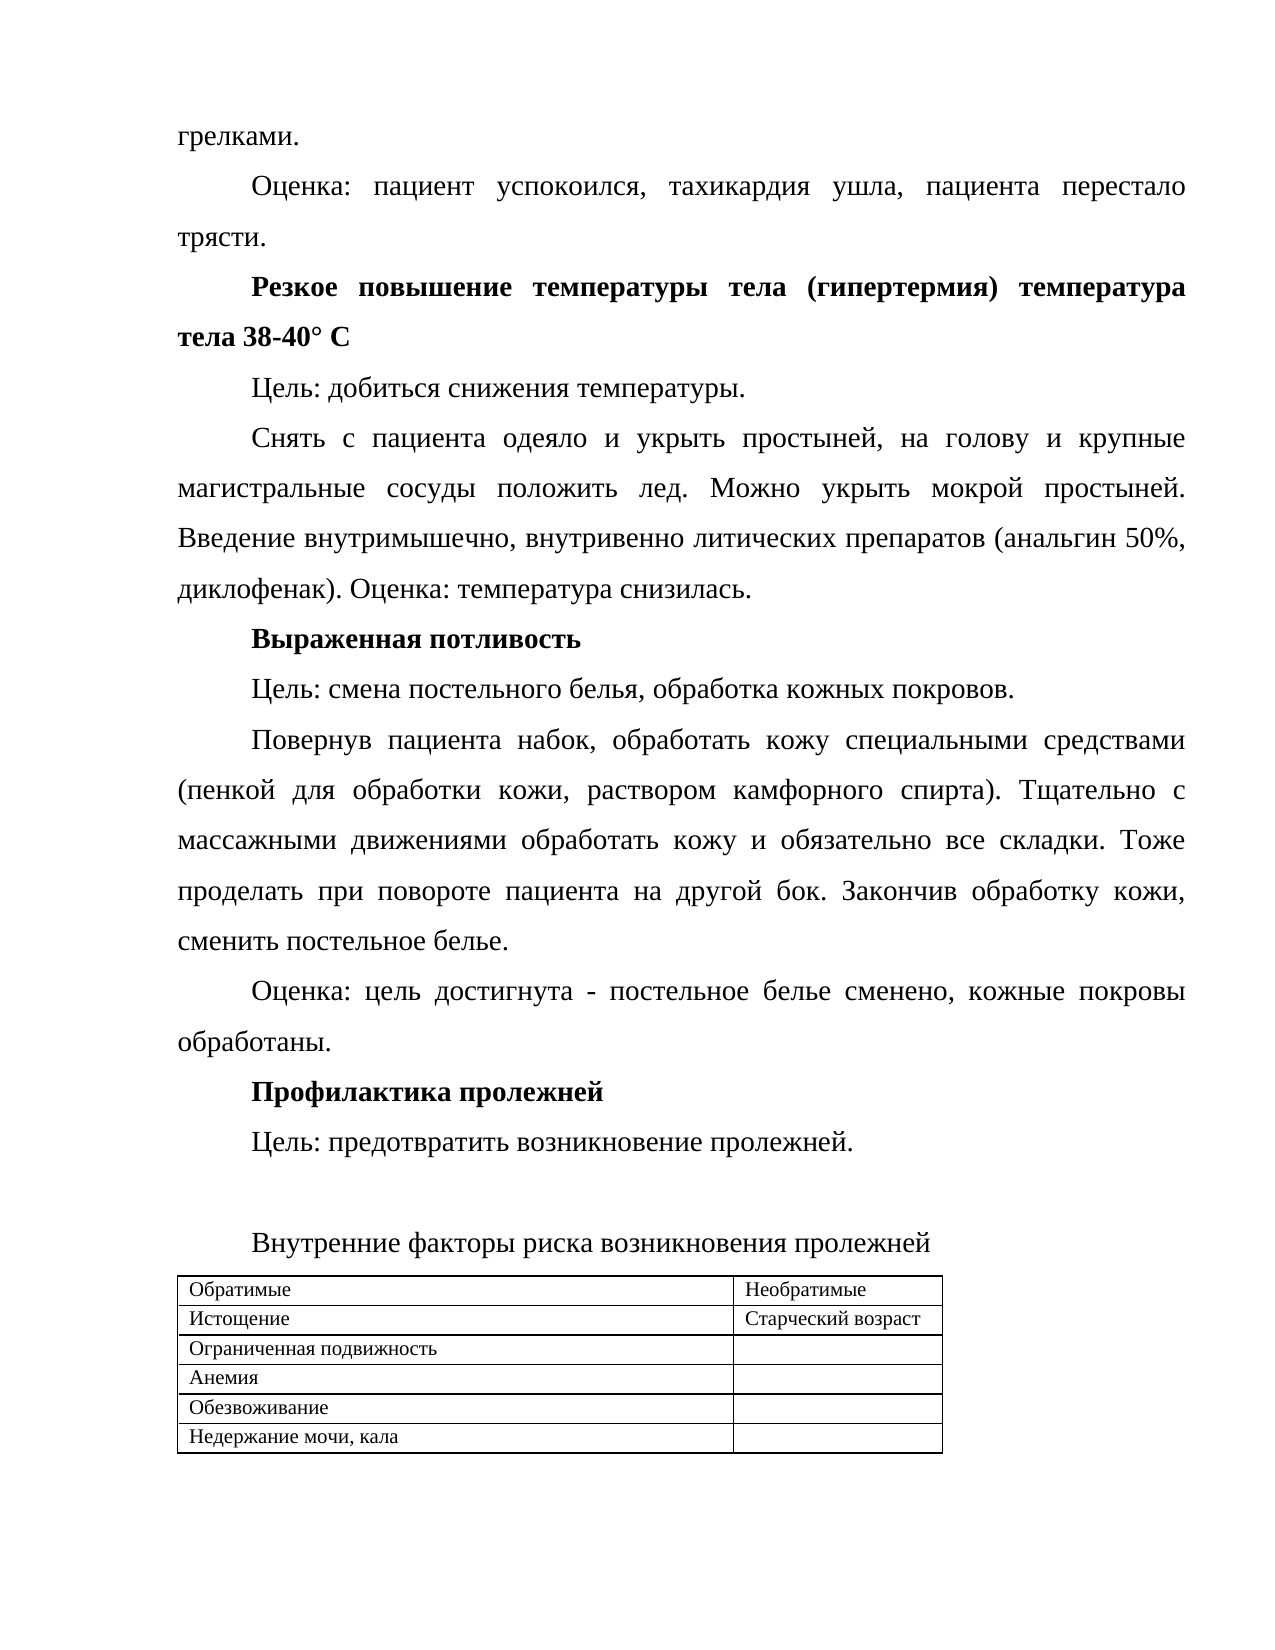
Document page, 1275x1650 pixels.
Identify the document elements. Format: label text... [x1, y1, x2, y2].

text Оценка: пациент успокоился, тахикардия ушла, пациента перестало трясти. [177, 168, 1186, 252]
text Снять с пациента одеяло и укрыть простыней, на голову и крупные магистральные сосуды положить лед. Можно укрыть мокрой простыней. Введение внутримышечно, внутривенно литических препаратов (анальгин 50%, диклофенак). Оценка: температура снизилась. [177, 420, 1186, 604]
table_cell Обезвоживание [178, 1394, 733, 1423]
text Внутренние факторы риска возникновения пролежней [177, 1225, 1186, 1258]
text Цель: предотвратить возникновение пролежней. [177, 1124, 1186, 1158]
text Повернув пациента набок, обработать кожу специальными средствами (пенкой для обработки кожи, раствором камфорного спирта). Тщательно с массажными движениями обработать кожу и обязательно все складки. Тоже проделать при повороте пациента на другой бок. Закончив обработку кожи, сменить постельное белье. [177, 722, 1186, 957]
table_cell Старческий возраст [734, 1306, 942, 1334]
text Цель: добиться снижения температуры. [177, 370, 1186, 403]
table_header Необратимые [734, 1277, 942, 1305]
table_cell Анемия [178, 1365, 733, 1393]
table_cell Недержание мочи, кала [178, 1424, 733, 1452]
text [177, 118, 1186, 152]
table_cell Ограниченная подвижность [178, 1335, 733, 1364]
table_cell [734, 1336, 942, 1364]
table_cell Истощение [178, 1306, 733, 1334]
text Оценка: цель достигнута - постельное белье сменено, кожные покровы обработаны. [177, 973, 1186, 1057]
table_cell [734, 1365, 942, 1393]
text Выраженная потливость [177, 621, 1186, 655]
table_cell [734, 1424, 942, 1452]
table_cell [734, 1395, 942, 1423]
text Цель: смена постельного белья, обработка кожных покровов. [177, 672, 1186, 705]
text Профилактика пролежней [177, 1074, 1186, 1108]
table_header Обратимые [178, 1277, 733, 1305]
text Резкое повышение температуры тела (гипертермия) температура тела 38-40° С [177, 269, 1186, 353]
